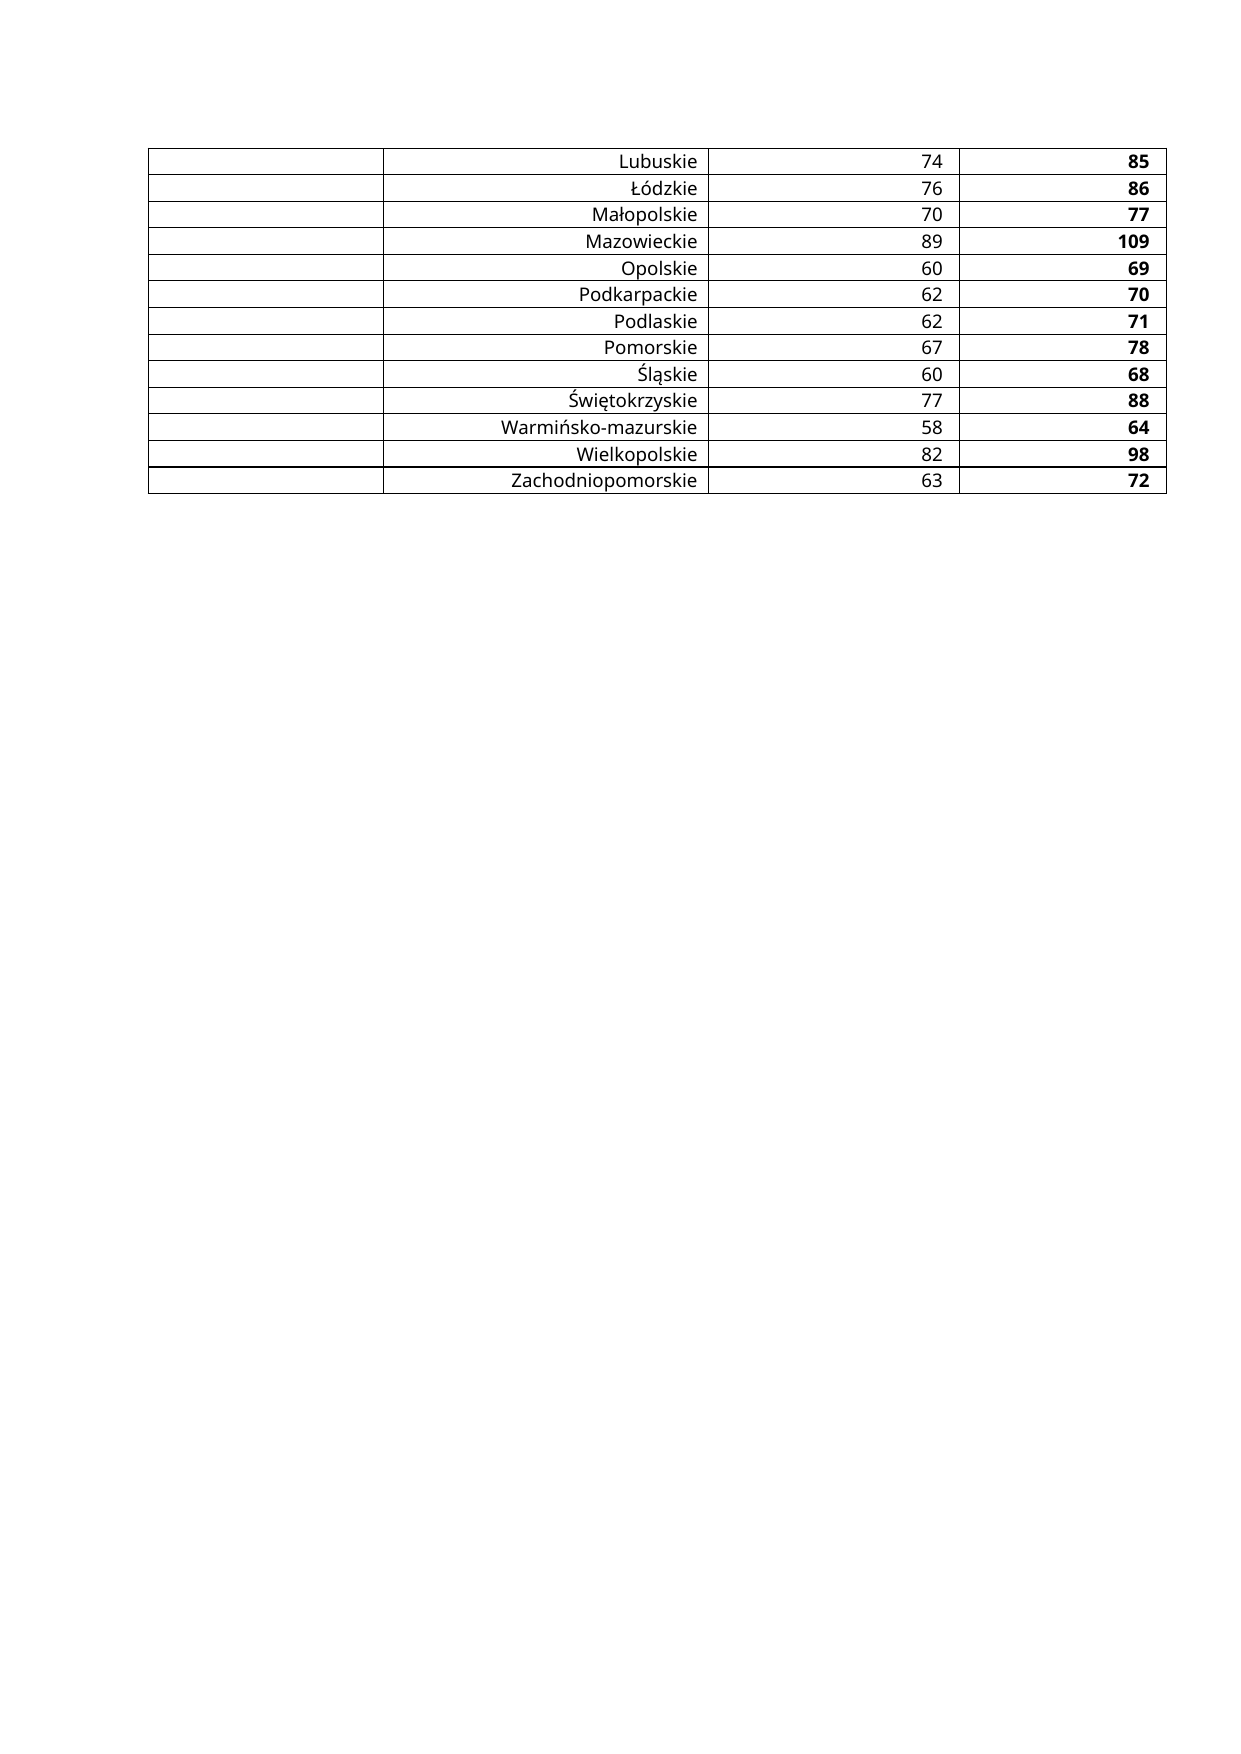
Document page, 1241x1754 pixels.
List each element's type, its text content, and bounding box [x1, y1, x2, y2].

table_cell [149, 149, 383, 174]
table_cell 60 [709, 361, 959, 387]
table_cell 71 [960, 308, 1166, 333]
table_cell 62 [709, 308, 959, 333]
table_cell [149, 281, 383, 307]
table_cell 58 [709, 414, 959, 440]
table_cell 72 [960, 468, 1166, 493]
table_cell Śląskie [384, 361, 708, 387]
table_cell 64 [960, 414, 1166, 440]
table_cell 85 [960, 149, 1166, 174]
table_cell [149, 255, 383, 280]
table_cell 70 [960, 281, 1166, 307]
table_cell [149, 441, 383, 466]
table_cell [149, 175, 383, 201]
table_cell 69 [960, 255, 1166, 280]
table_cell [149, 388, 383, 413]
table_cell 78 [960, 335, 1166, 360]
table_cell 109 [960, 228, 1166, 254]
table_cell Podkarpackie [384, 281, 708, 307]
table_cell Opolskie [384, 255, 708, 280]
table_cell 77 [709, 388, 959, 413]
table_cell 74 [709, 149, 959, 174]
table_cell Świętokrzyskie [384, 388, 708, 413]
table_cell Mazowieckie [384, 228, 708, 254]
table_cell Pomorskie [384, 335, 708, 360]
table_cell 62 [709, 281, 959, 307]
table_cell [149, 335, 383, 360]
table_cell 98 [960, 441, 1166, 466]
table_cell 67 [709, 335, 959, 360]
table_cell [149, 308, 383, 333]
table_cell 86 [960, 175, 1166, 201]
table_cell 76 [709, 175, 959, 201]
table_cell 88 [960, 388, 1166, 413]
table_cell [149, 468, 383, 493]
table_cell [149, 361, 383, 387]
table_cell 70 [709, 202, 959, 227]
table_cell Łódzkie [384, 175, 708, 201]
table_cell [149, 414, 383, 440]
table_cell Małopolskie [384, 202, 708, 227]
table_cell 82 [709, 441, 959, 466]
table_cell Zachodniopomorskie [384, 468, 708, 493]
table_cell Podlaskie [384, 308, 708, 333]
table_cell Warmińsko-mazurskie [384, 414, 708, 440]
table_cell Lubuskie [384, 149, 708, 174]
table_cell [149, 228, 383, 254]
table_cell [149, 202, 383, 227]
table_cell 89 [709, 228, 959, 254]
table_cell 63 [709, 468, 959, 493]
table_cell 77 [960, 202, 1166, 227]
table_cell 68 [960, 361, 1166, 387]
table_cell 60 [709, 255, 959, 280]
table_cell Wielkopolskie [384, 441, 708, 466]
